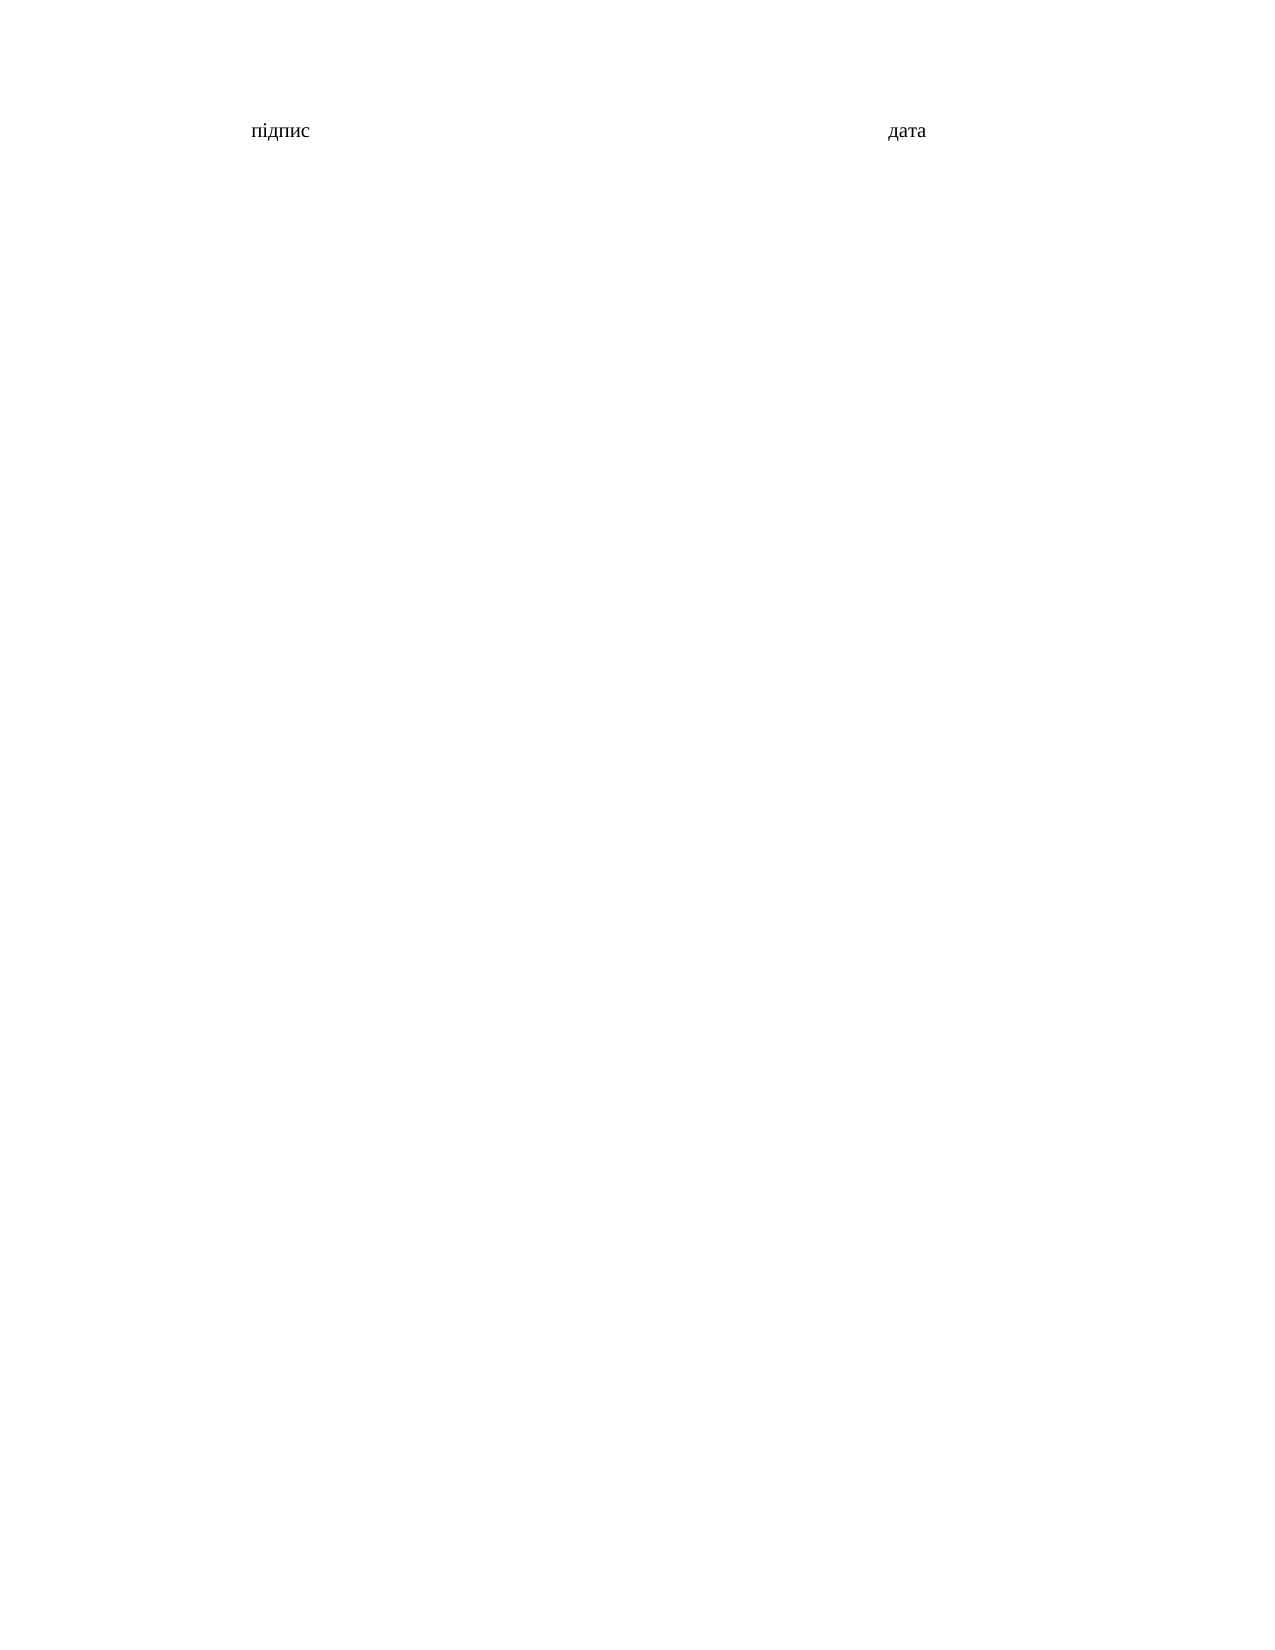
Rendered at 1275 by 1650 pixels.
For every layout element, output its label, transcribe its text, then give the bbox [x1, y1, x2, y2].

text підпис дата [177, 118, 1186, 142]
